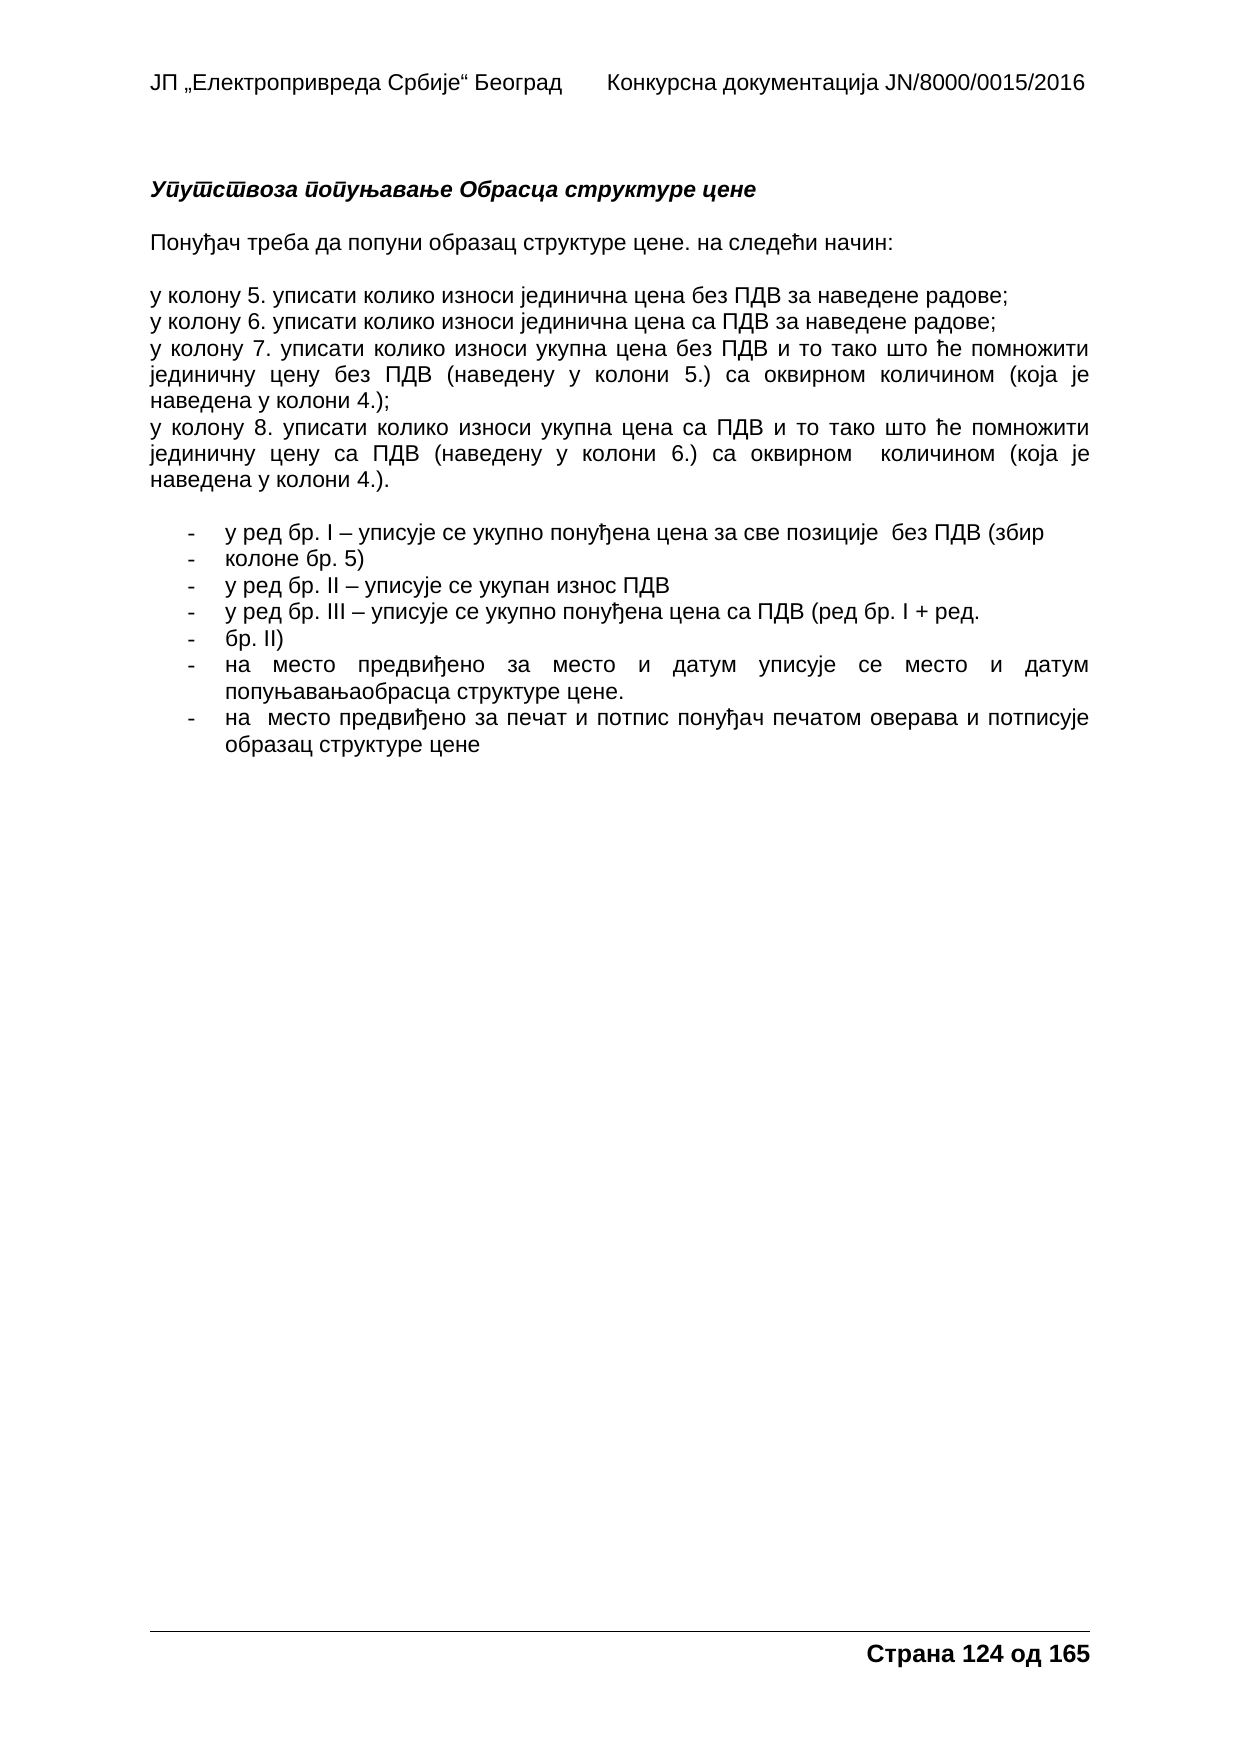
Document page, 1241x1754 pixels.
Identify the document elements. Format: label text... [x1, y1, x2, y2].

list у колону 6. уписати колико износи јединична цена са ПДВ за наведене радове; [150, 308, 1090, 334]
list у колону 8. уписати колико износи укупна цена са ПДВ и то тако што ће помножити јединичну цену са ПДВ (наведену у колони 6.) са оквирном количином (која је наведена у колони 4.). [150, 413, 1090, 493]
text Упутствоза попуњавање Обрасца структуре цене [150, 176, 1090, 203]
list колоне бр. 5) [187, 545, 1090, 572]
list у колону 5. уписати колико износи јединична цена без ПДВ за наведене радове; [150, 282, 1090, 308]
list у ред бр. II – уписује се укупан износ ПДВ [187, 572, 1090, 598]
list Понуђач треба да попуни образац структуре цене. на следећи начин: [150, 229, 1090, 255]
list на место предвиђено за место и датум уписује се место и датум попуњавањаобрасца структуре цене. [187, 651, 1090, 704]
list на место предвиђено за печат и потпис понуђач печатом оверава и потписује образац структуре цене [187, 704, 1090, 757]
list у ред бр. III – уписује се укупно понуђена цена са ПДВ (ред бр. I + ред. [187, 598, 1090, 625]
list бр. II) [187, 625, 1090, 651]
list у ред бр. I – уписује се укупно понуђена цена за све позиције без ПДВ (збир [187, 519, 1090, 545]
list у колону 7. уписати колико износи укупна цена без ПДВ и то тако што ће помножити јединичну цену без ПДВ (наведену у колони 5.) са оквирном количином (која је наведена у колони 4.); [150, 334, 1090, 413]
